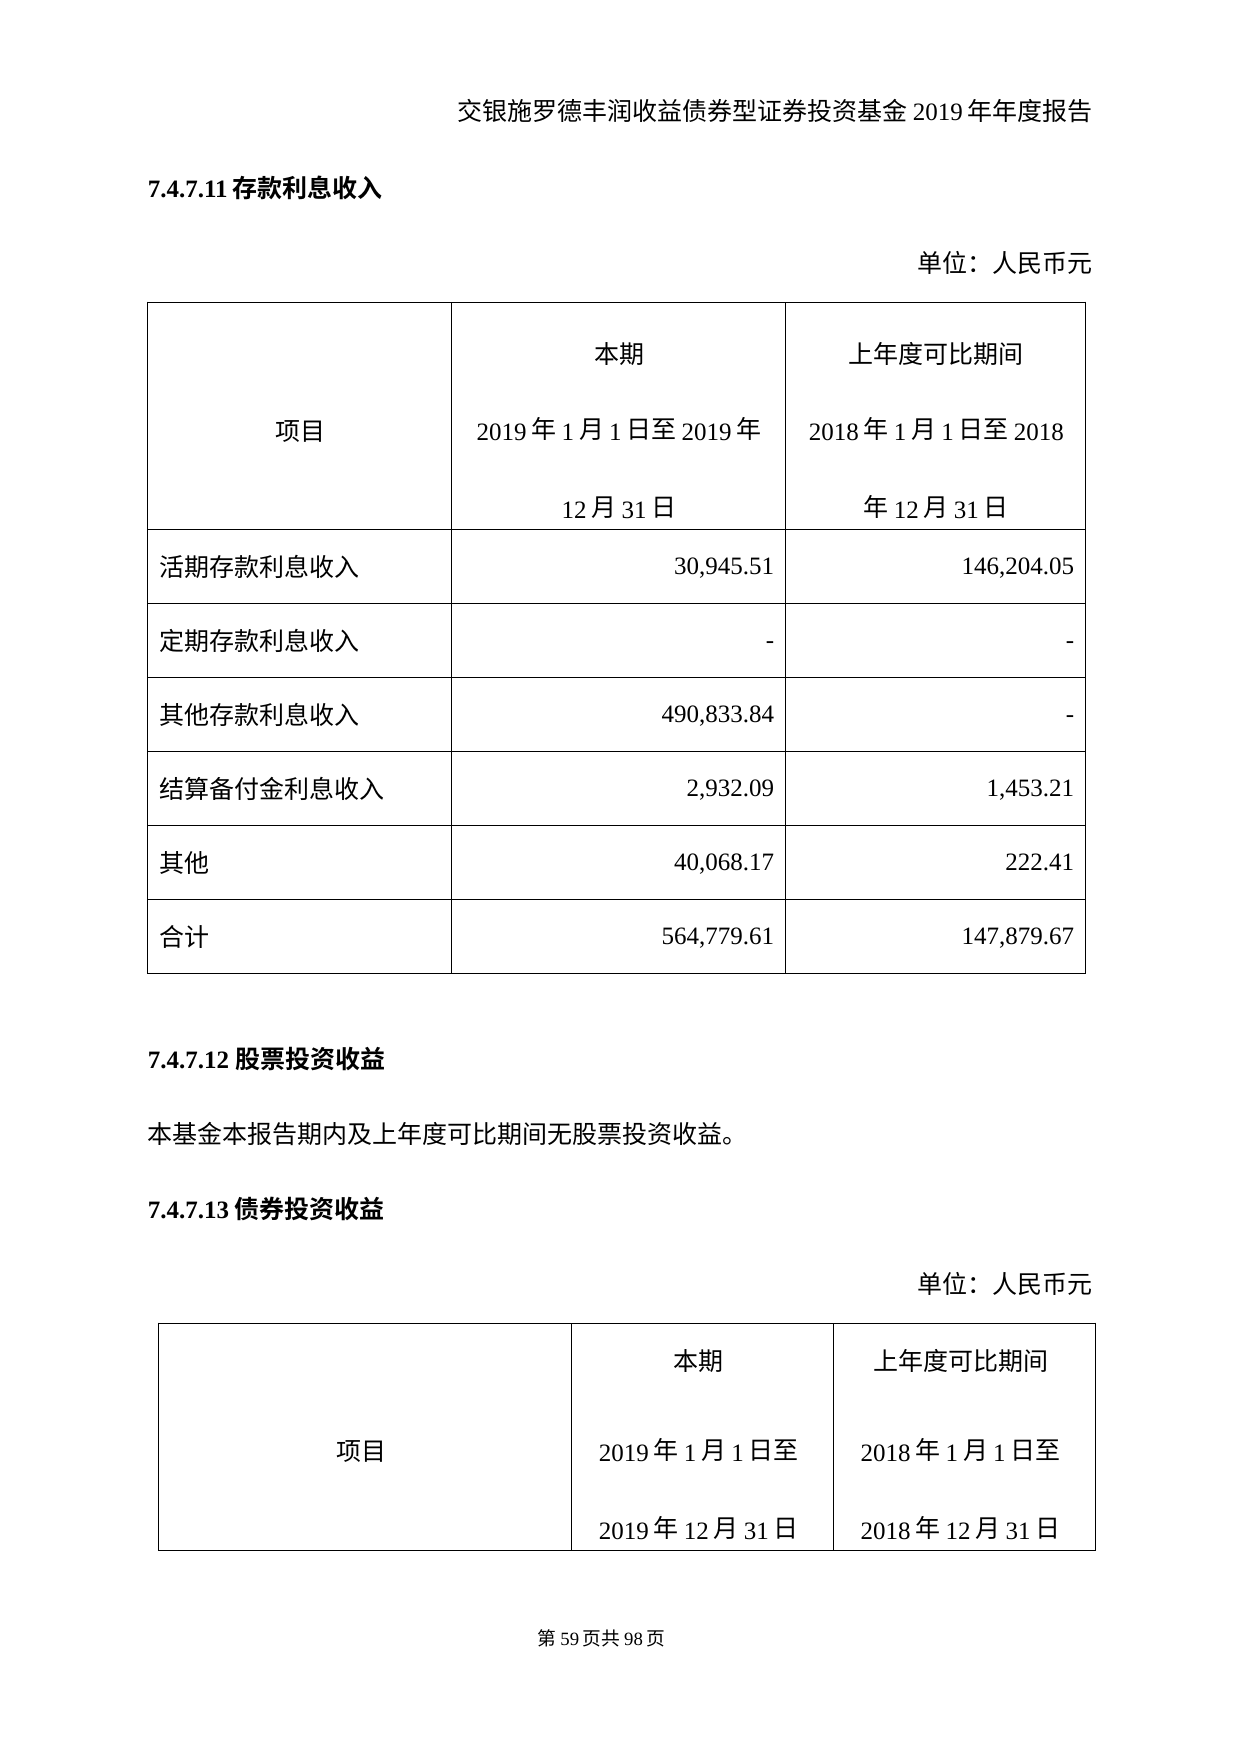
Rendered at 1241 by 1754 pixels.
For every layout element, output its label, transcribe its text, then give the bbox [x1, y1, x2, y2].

table_header 项目 [148, 303, 451, 529]
table_cell 30,945.51 [452, 530, 785, 603]
table_header 上年度可比期间 2018年1月1日至2018年12月31日 [786, 303, 1085, 529]
table_cell 147,879.67 [786, 900, 1085, 973]
table_cell - [786, 604, 1085, 677]
table_cell 1,453.21 [786, 752, 1085, 825]
text 7.4.7.13债券投资收益 [148, 1175, 1092, 1240]
table_cell 146,204.05 [786, 530, 1085, 603]
table_cell 合计 [148, 900, 451, 973]
text 单位：人民币元 [149, 229, 1092, 294]
table_cell 其他存款利息收入 [148, 678, 451, 751]
text 本基金本报告期内及上年度可比期间无股票投资收益。 [148, 1100, 1092, 1165]
table_cell 40,068.17 [452, 826, 785, 899]
table_cell 222.41 [786, 826, 1085, 899]
table_header 上年度可比期间 2018年1月1日至2018年12月31日 [834, 1324, 1095, 1550]
text 7.4.7.12 股票投资收益 [148, 1025, 1092, 1090]
table_cell 490,833.84 [452, 678, 785, 751]
table_cell - [786, 678, 1085, 751]
table_cell 2,932.09 [452, 752, 785, 825]
table_cell 结算备付金利息收入 [148, 752, 451, 825]
table_cell 其他 [148, 826, 451, 899]
table_header 项目 [159, 1324, 571, 1550]
table_cell 定期存款利息收入 [148, 604, 451, 677]
table_cell - [452, 604, 785, 677]
table_cell 564,779.61 [452, 900, 785, 973]
text 7.4.7.11存款利息收入 [148, 154, 1092, 219]
table_header 本期 2019年1月1日至2019年12月31日 [452, 303, 785, 529]
text 单位：人民币元 [149, 1250, 1092, 1315]
table_header 本期 2019年1月1日至2019年12月31日 [572, 1324, 833, 1550]
table_cell 活期存款利息收入 [148, 530, 451, 603]
